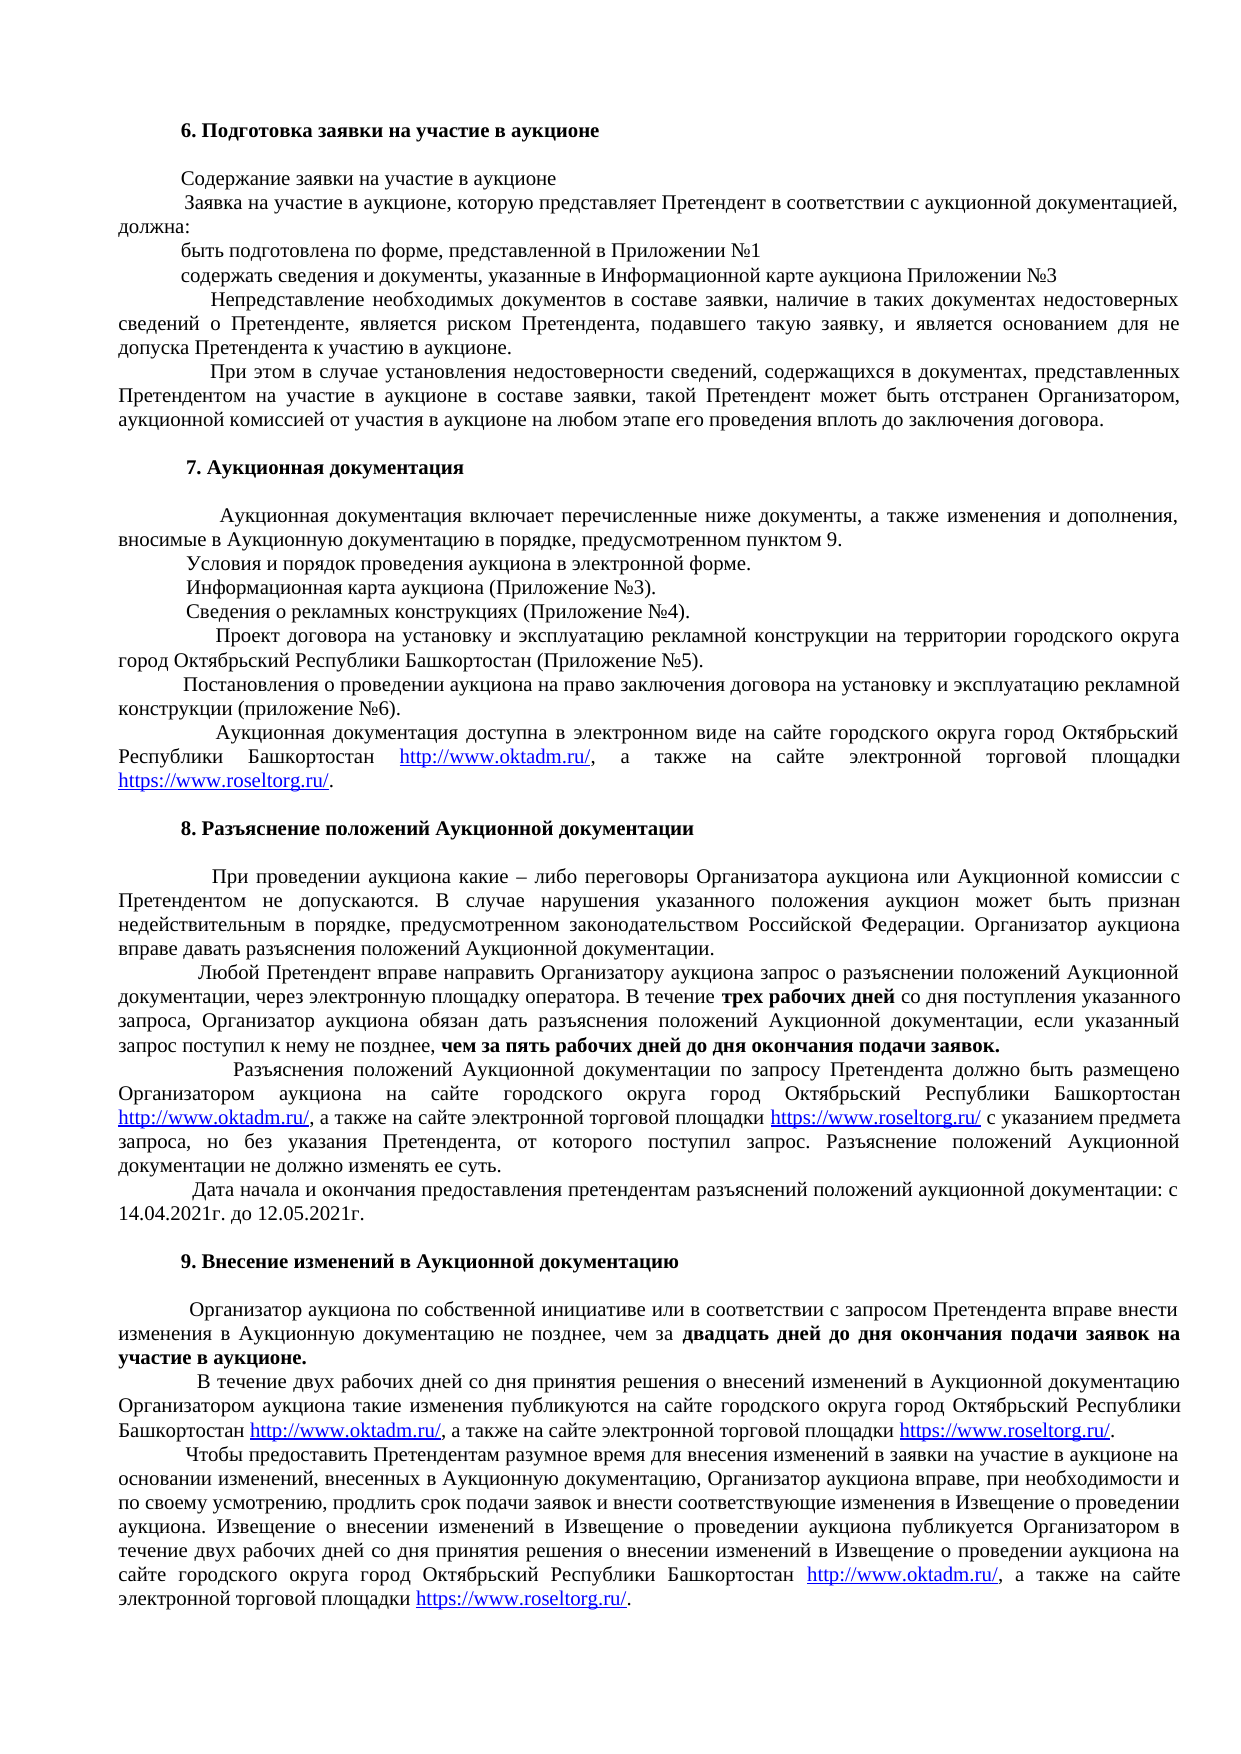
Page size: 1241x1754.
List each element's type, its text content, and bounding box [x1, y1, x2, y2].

text 8. Разъяснение положений Аукционной документации [118, 816, 1181, 840]
text Организатор аукциона по собственной инициативе или в соответствии с запросом Претендента вправе внести изменения в Аукционную документацию не позднее, чем за двадцать дней до дня окончания подачи заявок на участие в аукционе. [118, 1297, 1181, 1369]
text Содержание заявки на участие в аукционе [118, 166, 1181, 190]
text В течение двух рабочих дней со дня принятия решения о внесений изменений в Аукционной документацию Организатором аукциона такие изменения публикуются на сайте городского округа город Октябрьский Республики Башкортостан http://www.oktadm.ru/, а также на сайте электронной торговой площадки https://www.roseltorg.ru/. [118, 1369, 1181, 1442]
text Разъяснения положений Аукционной документации по запросу Претендента должно быть размещено Организатором аукциона на сайте городского округа город Октябрьский Республики Башкортостан http://www.oktadm.ru/, а также на сайте электронной торговой площадки https://www.roseltorg.ru/ с указанием предмета запроса, но без указания Претендента, от которого поступил запрос. Разъяснение положений Аукционной документации не должно изменять ее суть. [118, 1057, 1181, 1177]
text Заявка на участие в аукционе, которую представляет Претендент в соответствии с аукционной документацией, должна: [118, 190, 1181, 238]
text Сведения о рекламных конструкциях (Приложение №4). [118, 599, 1181, 623]
text Непредставление необходимых документов в составе заявки, наличие в таких документах недостоверных сведений о Претенденте, является риском Претендента, подавшего такую заявку, и является основанием для не допуска Претендента к участию в аукционе. [118, 287, 1181, 359]
text Условия и порядок проведения аукциона в электронной форме. [118, 551, 1181, 575]
text Информационная карта аукциона (Приложение №3). [118, 575, 1181, 599]
text быть подготовлена по форме, представленной в Приложении №1 [118, 238, 1181, 262]
text Аукционная документация доступна в электронном виде на сайте городского округа город Октябрьский Республики Башкортостан http://www.oktadm.ru/, а также на сайте электронной торговой площадки https://www.roseltorg.ru/. [118, 720, 1181, 792]
text Аукционная документация включает перечисленные ниже документы, а также изменения и дополнения, вносимые в Аукционную документацию в порядке, предусмотренном пунктом 9. [118, 503, 1181, 551]
text Дата начала и окончания предоставления претендентам разъяснений положений аукционной документации: с 14.04.2021г. до 12.05.2021г. [118, 1177, 1181, 1225]
text содержать сведения и документы, указанные в Информационной карте аукциона Приложении №3 [118, 262, 1181, 287]
text Чтобы предоставить Претендентам разумное время для внесения изменений в заявки на участие в аукционе на основании изменений, внесенных в Аукционную документацию, Организатор аукциона вправе, при необходимости и по своему усмотрению, продлить срок подачи заявок и внести соответствующие изменения в Извещение о проведении аукциона. Извещение о внесении изменений в Извещение о проведении аукциона публикуется Организатором в течение двух рабочих дней со дня принятия решения о внесении изменений в Извещение о проведении аукциона на сайте городского округа город Октябрьский Республики Башкортостан http://www.oktadm.ru/, а также на сайте электронной торговой площадки https://www.roseltorg.ru/. [118, 1442, 1181, 1610]
text Постановления о проведении аукциона на право заключения договора на установку и эксплуатацию рекламной конструкции (приложение №6). [118, 672, 1181, 720]
text При проведении аукциона какие – либо переговоры Организатора аукциона или Аукционной комиссии с Претендентом не допускаются. В случае нарушения указанного положения аукцион может быть признан недействительным в порядке, предусмотренном законодательством Российской Федерации. Организатор аукциона вправе давать разъяснения положений Аукционной документации. [118, 864, 1181, 960]
text При этом в случае установления недостоверности сведений, содержащихся в документах, представленных Претендентом на участие в аукционе в составе заявки, такой Претендент может быть отстранен Организатором, аукционной комиссией от участия в аукционе на любом этапе его проведения вплоть до заключения договора. [118, 359, 1181, 431]
text 9. Внесение изменений в Аукционной документацию [118, 1249, 1181, 1273]
text 7. Аукционная документация [118, 455, 1181, 479]
text Проект договора на установку и эксплуатацию рекламной конструкции на территории городского округа город Октябрьский Республики Башкортостан (Приложение №5). [118, 623, 1181, 672]
text 6. Подготовка заявки на участие в аукционе [118, 118, 1181, 142]
text Любой Претендент вправе направить Организатору аукциона запрос о разъяснении положений Аукционной документации, через электронную площадку оператора. В течение трех рабочих дней со дня поступления указанного запроса, Организатор аукциона обязан дать разъяснения положений Аукционной документации, если указанный запрос поступил к нему не позднее, чем за пять рабочих дней до дня окончания подачи заявок. [118, 960, 1181, 1057]
